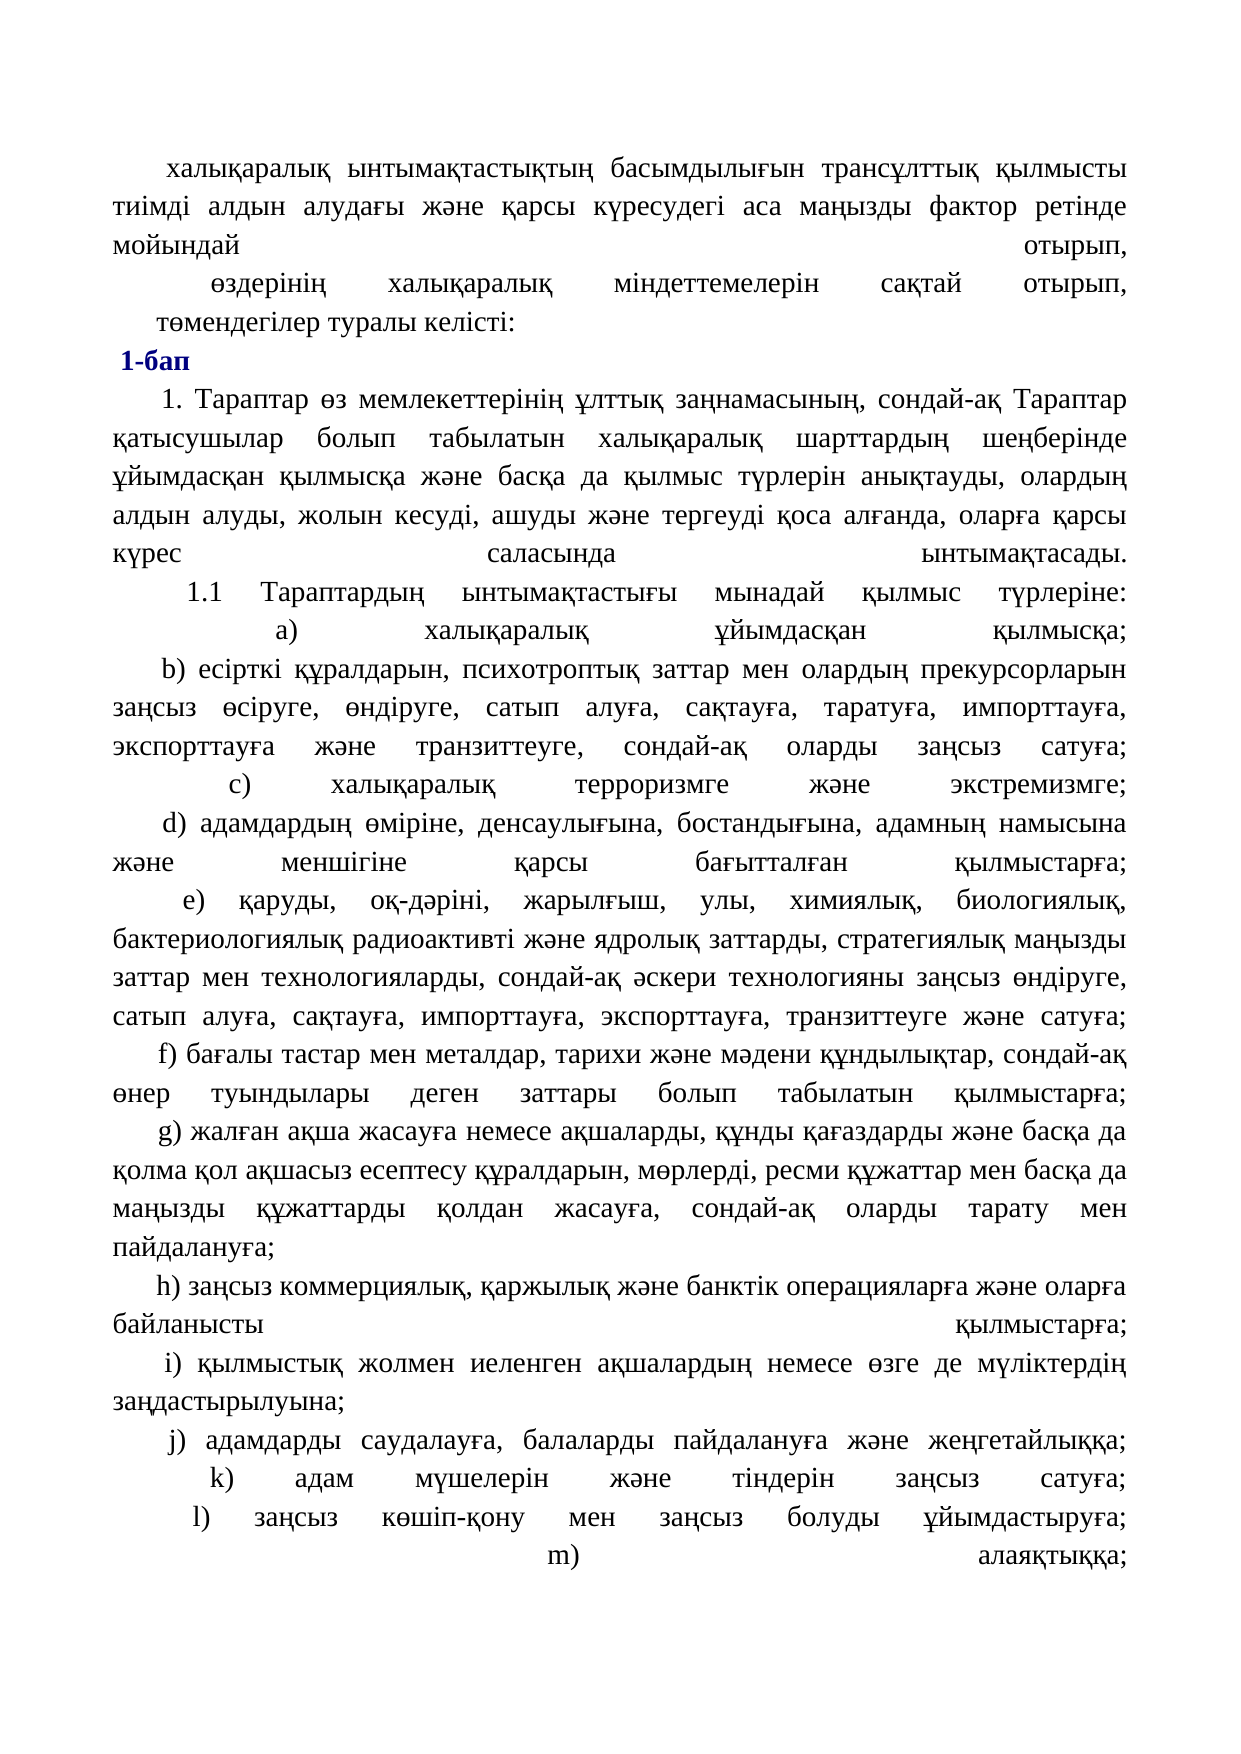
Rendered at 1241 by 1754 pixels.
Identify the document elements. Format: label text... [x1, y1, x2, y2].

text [112, 381, 1128, 1571]
text 1-бап [112, 343, 1128, 376]
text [112, 150, 1128, 338]
